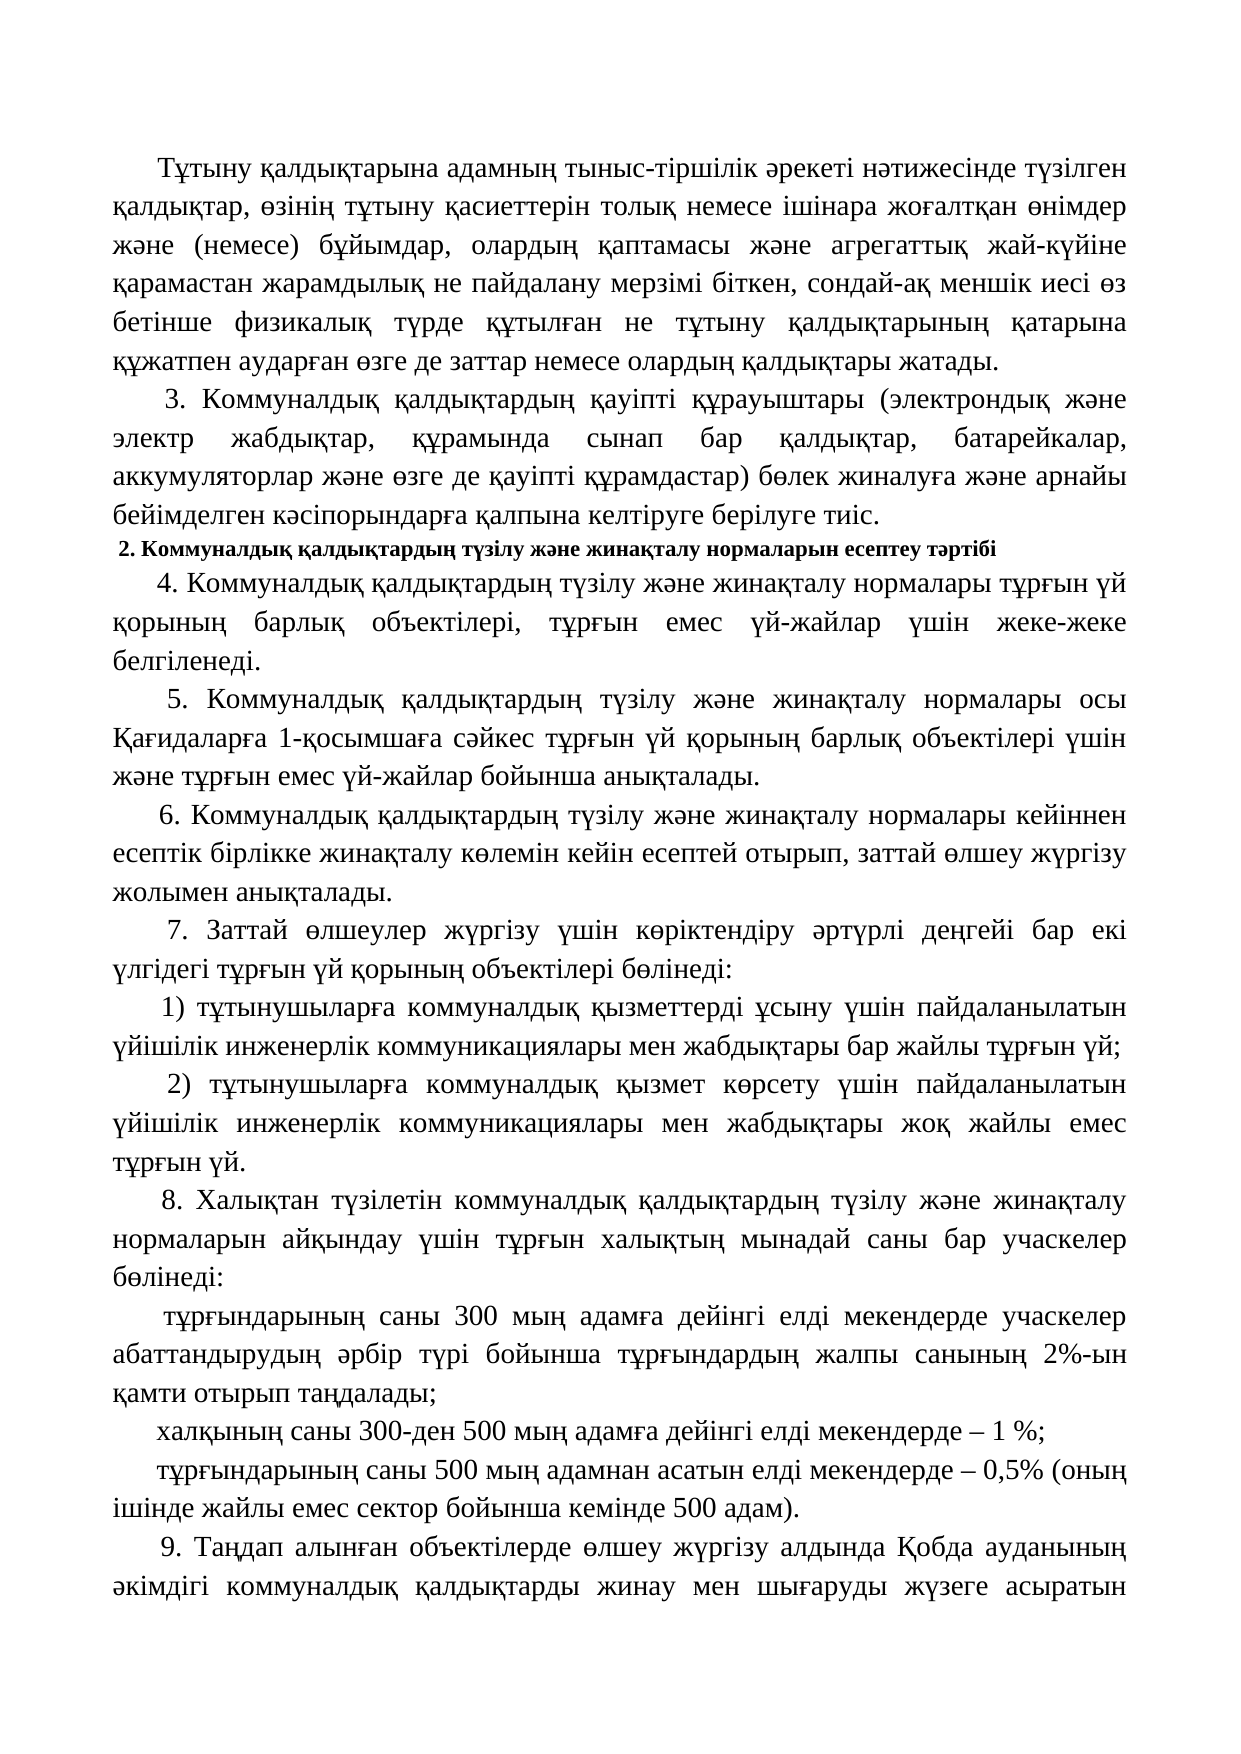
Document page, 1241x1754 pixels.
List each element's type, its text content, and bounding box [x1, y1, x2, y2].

text тұрғындарының саны 300 мың адамға дейінгі елді мекендерде учаскелер абаттандырудың әрбір түрі бойынша тұрғындардың жалпы санының 2%-ын қамти отырып таңдалады; [112, 1298, 1128, 1408]
text 7. Заттай өлшеулер жүргізу үшін көріктендіру әртүрлі деңгейі бар екі үлгідегі тұрғын үй қорының объектілері бөлінеді: [112, 912, 1128, 984]
text 5. Коммуналдық қалдықтардың түзілу және жинақталу нормалары осы Қағидаларға 1-қосымшаға сәйкес тұрғын үй қорының барлық объектілері үшін және тұрғын емес үй-жайлар бойынша анықталады. [112, 681, 1128, 792]
text 1) тұтынушыларға коммуналдық қызметтерді ұсыну үшін пайдаланылатын үйішілік инженерлік коммуникациялары мен жабдықтары бар жайлы тұрғын үй; [112, 989, 1128, 1062]
text халқының саны 300-ден 500 мың адамға дейінгі елді мекендерде – 1 %; [112, 1413, 1128, 1447]
text Тұтыну қалдықтарына адамның тыныс-тіршілік әрекеті нәтижесінде түзілген қалдықтар, өзінің тұтыну қасиеттерін толық немесе ішінара жоғалтқан өнімдер және (немесе) бұйымдар, олардың қаптамасы және агрегаттық жай-күйіне қарамастан жарамдылық не пайдалану мерзімі біткен, сондай-ақ меншік иесі өз бетінше физикалық түрде құтылған не тұтыну қалдықтарының қатарына құжатпен аударған өзге де заттар немесе олардың қалдықтары жатады. [112, 150, 1128, 376]
text 3. Коммуналдық қалдықтардың қауіпті құрауыштары (электрондық және электр жабдықтар, құрамында сынап бар қалдықтар, батарейкалар, аккумуляторлар және өзге де қауіпті құрамдастар) бөлек жиналуға және арнайы бейімделген кәсіпорындарға қалпына келтіруге берілуге тиіс. [112, 381, 1128, 530]
text тұрғындарының саны 500 мың адамнан асатын елді мекендерде – 0,5% (оның ішінде жайлы емес сектор бойынша кемінде 500 адам). [112, 1452, 1128, 1524]
text 6. Коммуналдық қалдықтардың түзілу және жинақталу нормалары кейіннен есептік бірлікке жинақталу көлемін кейін есептей отырып, заттай өлшеу жүргізу жолымен анықталады. [112, 797, 1128, 907]
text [112, 1529, 1128, 1601]
text 4. Коммуналдық қалдықтардың түзілу және жинақталу нормалары тұрғын үй қорының барлық объектілері, тұрғын емес үй-жайлар үшін жеке-жеке белгіленеді. [112, 566, 1128, 676]
text 8. Халықтан түзілетін коммуналдық қалдықтардың түзілу және жинақталу нормаларын айқындау үшін тұрғын халықтың мынадай саны бар учаскелер бөлінеді: [112, 1182, 1128, 1293]
text 2) тұтынушыларға коммуналдық қызмет көрсету үшін пайдаланылатын үйішілік инженерлік коммуникациялары мен жабдықтары жоқ жайлы емес тұрғын үй. [112, 1067, 1128, 1177]
text 2. Коммуналдық қалдықтардың түзілу және жинақталу нормаларын есептеу тәртібі [112, 535, 1128, 562]
